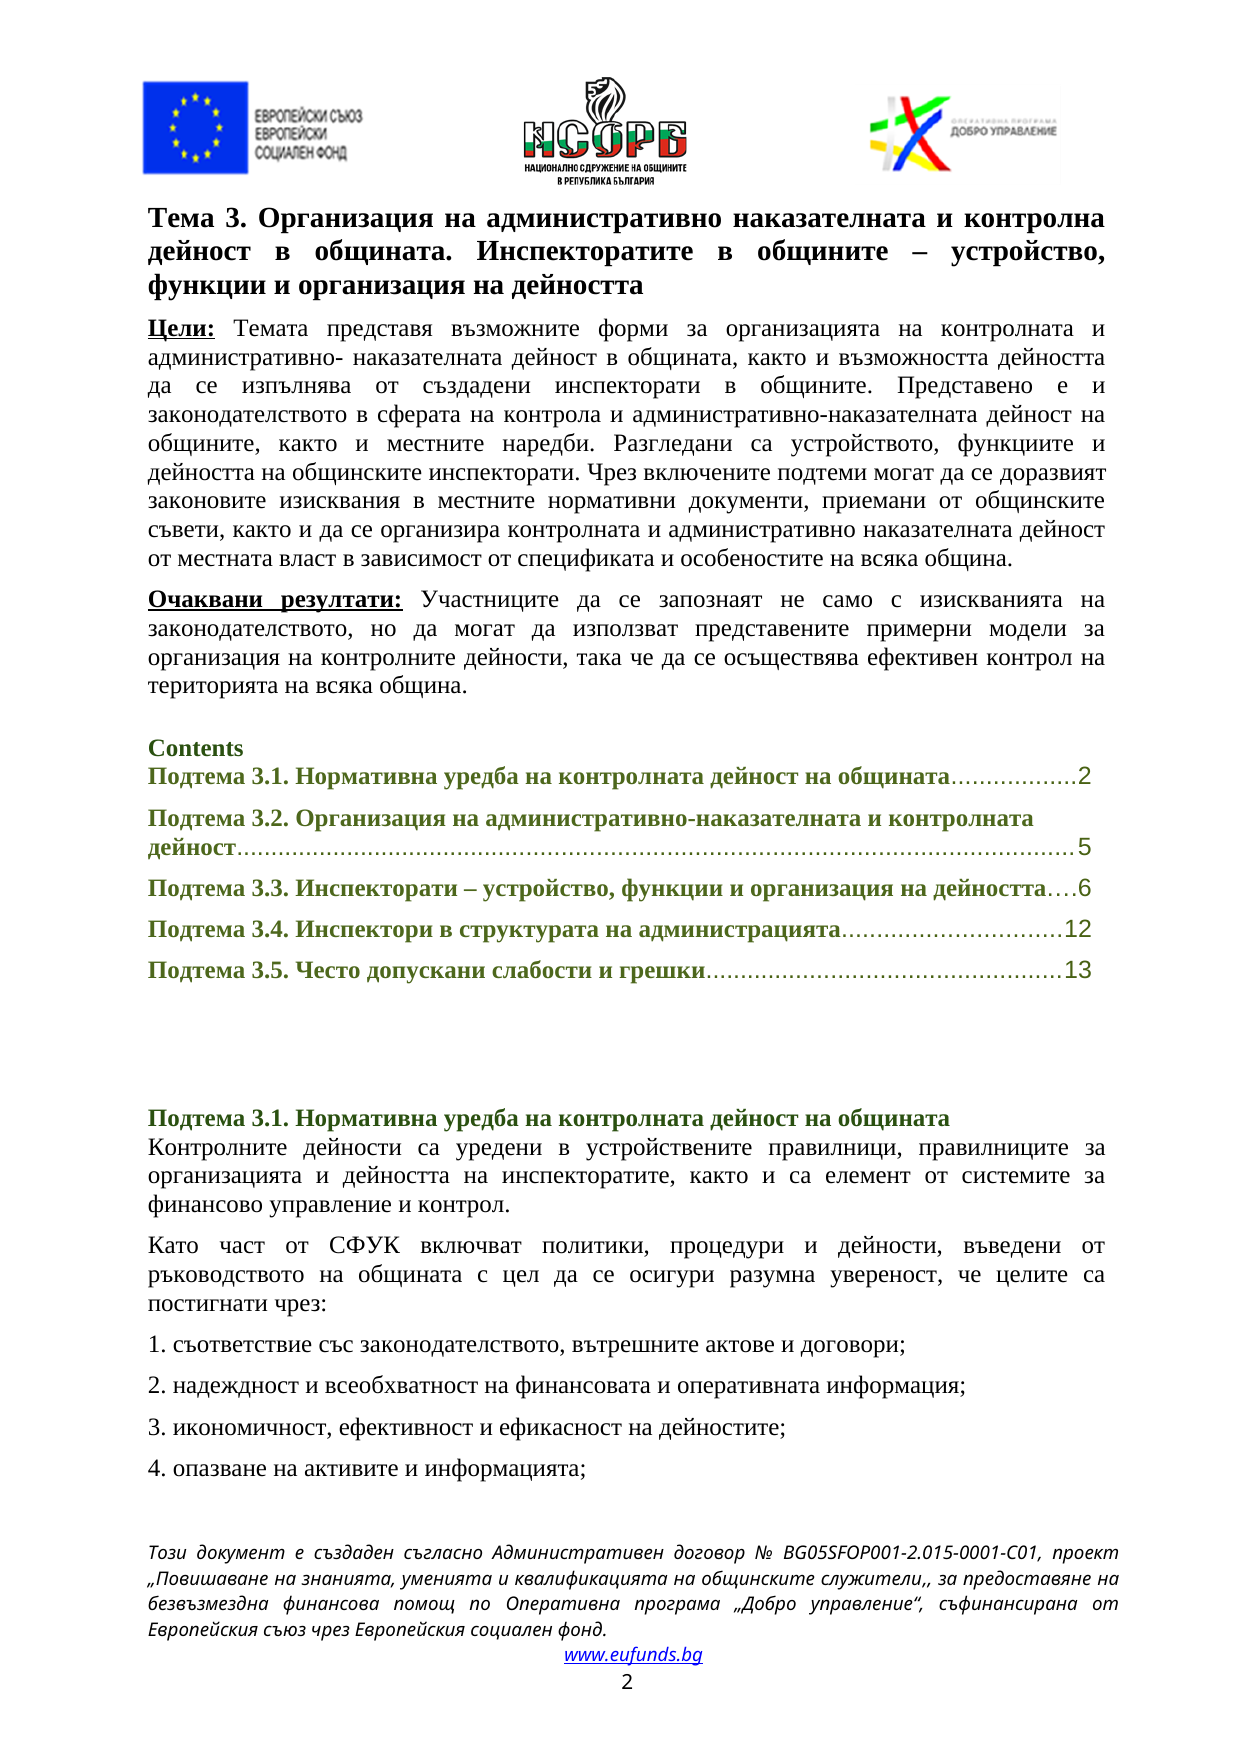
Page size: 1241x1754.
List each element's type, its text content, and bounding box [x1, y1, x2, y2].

text 2. надеждност и всеобхватност на финансовата и оперативната информация; [148, 1371, 1106, 1399]
text 4. опазване на активите и информацията; [148, 1453, 1106, 1482]
text 3. икономичност, ефективност и ефикасност на дейностите; [148, 1412, 1106, 1441]
text Като част от СФУК включват политики, процедури и дейности, въведени от ръководството на общината с цел да се осигури разумна увереност, че целите са постигнати чрез: [148, 1231, 1106, 1317]
text Тема 3. Организация на административно наказателната и контролна дейност в общината. Инспекторатите в общините – устройство, функции и организация на дейността [148, 200, 1106, 301]
picture [523, 77, 687, 185]
list Очаквани резултати: Участниците да се запознаят не само с изискванията на законодателството, но да могат да използват представените примерни модели за организация на контролните дейности, така че да се осъществява ефективен контрол на територията на всяка община. [148, 584, 1106, 699]
picture [854, 84, 1062, 185]
subtitle Подтема 3.1. Нормативна уредба на контролната дейност на общината [148, 1103, 1106, 1132]
text Цели: Темата представя възможните форми за организацията на контролната и административно- наказателната дейност в общината, както и възможността дейността да се изпълнява от създадени инспекторати в общините. Представено е и законодателството в сферата на контрола и административно-наказателната дейност на общините, както и местните наредби. Разгледани са устройството, функциите и дейността на общинските инспекторати. Чрез включените подтеми могат да се доразвият законовите изисквания в местните нормативни документи, приемани от общинските съвети, както и да се организира контролната и административно наказателната дейност от местната власт в зависимост от спецификата и особеностите на всяка община. [148, 313, 1106, 572]
text Контролните дейности са уредени в устройствените правилници, правилниците за организацията и дейността на инспекторатите, както и са елемент от системите за финансово управление и контрол. [148, 1132, 1106, 1218]
text 1. съответствие със законодателството, вътрешните актове и договори; [148, 1329, 1106, 1358]
picture [132, 70, 383, 185]
